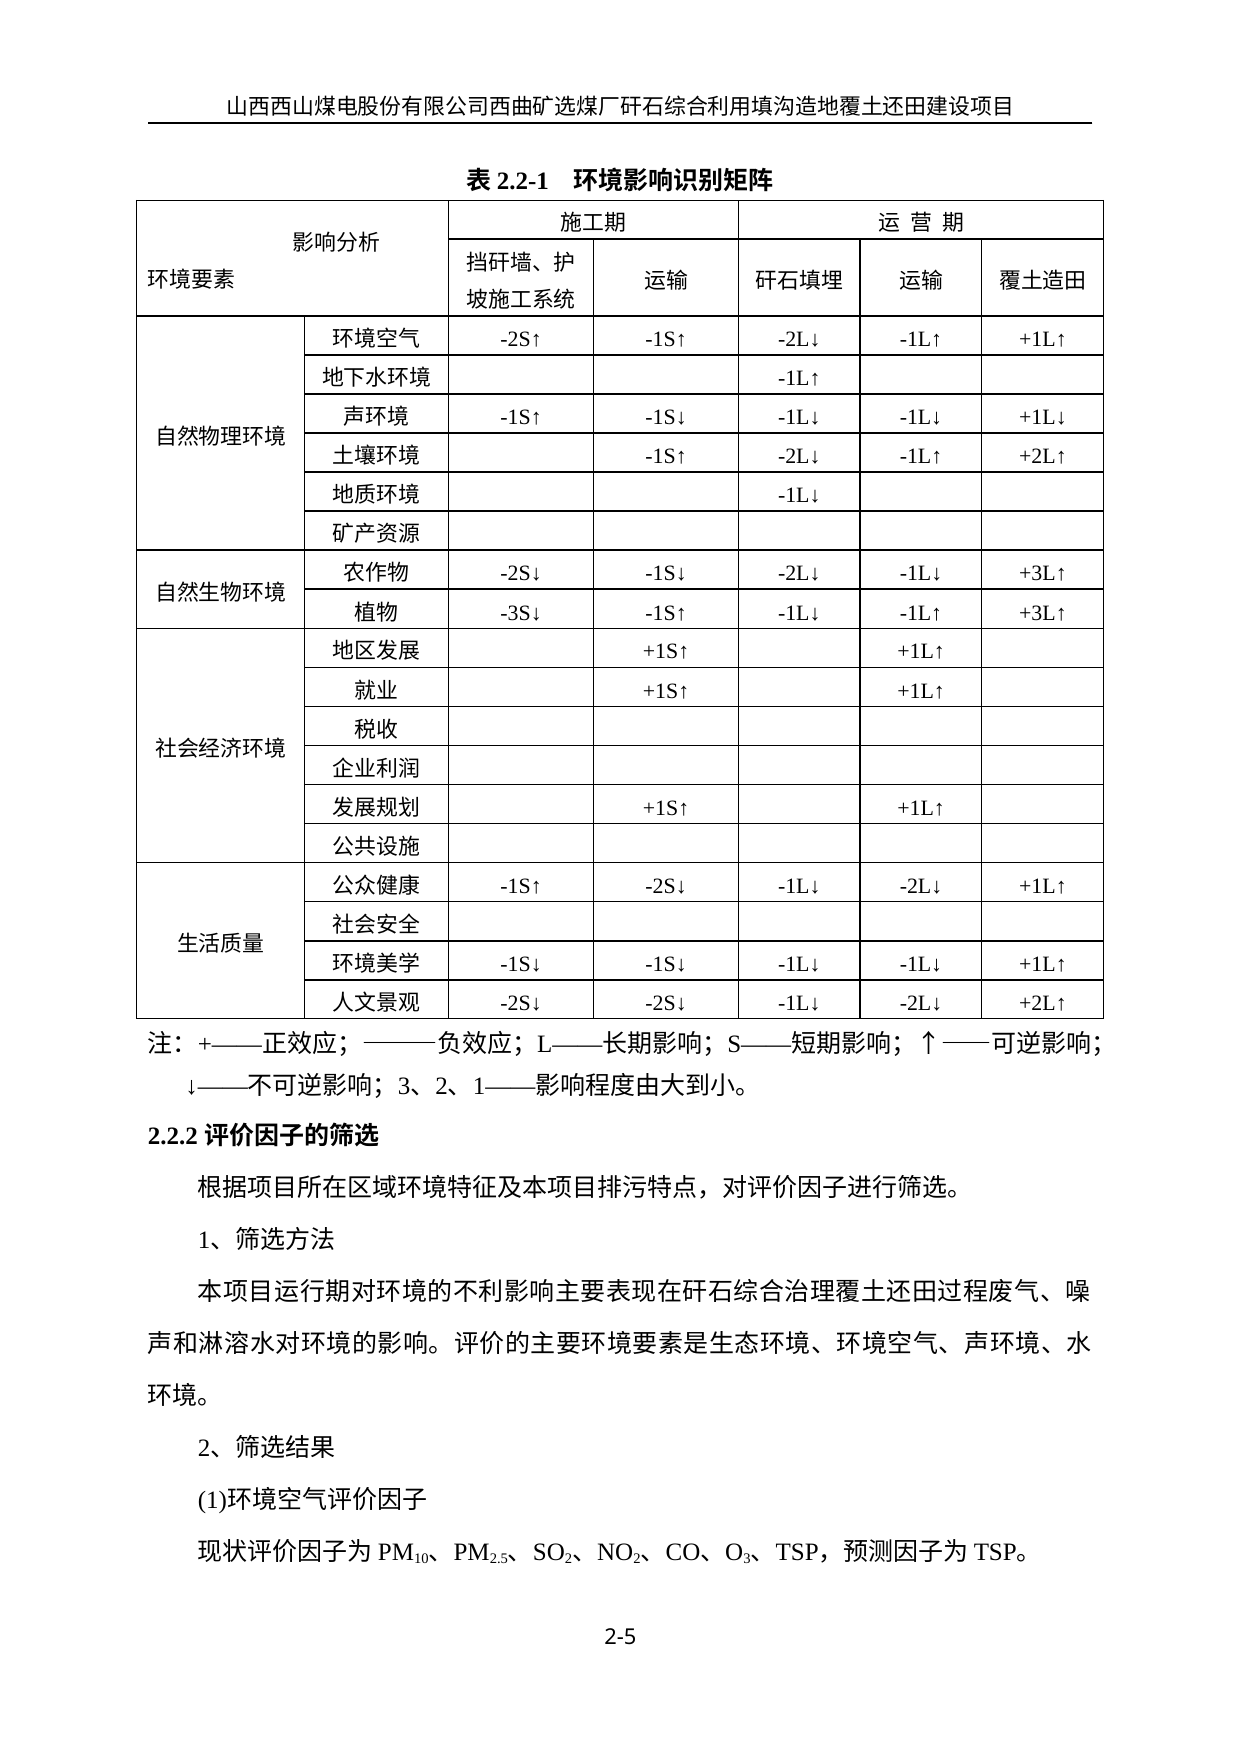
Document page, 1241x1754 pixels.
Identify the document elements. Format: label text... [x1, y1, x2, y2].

table_cell -2L↓ [861, 981, 981, 1018]
table_cell -1L↓ [739, 942, 859, 979]
table_cell +2L↑ [982, 434, 1103, 471]
table_cell [594, 473, 738, 510]
table_cell 公共设施 [305, 824, 448, 862]
table_cell 自然生物环境 [137, 551, 304, 627]
table_cell [982, 707, 1103, 744]
table_header 运 营 期 [739, 201, 1103, 238]
table_header 影响分析 环境要素 [137, 201, 448, 315]
table_cell [594, 902, 738, 940]
table_cell +1S↑ [594, 668, 738, 706]
table_cell 土壤环境 [305, 434, 448, 471]
table_cell [861, 512, 981, 549]
table_cell [739, 668, 859, 706]
table_cell [982, 356, 1103, 393]
table_cell +3L↑ [982, 590, 1103, 627]
table_cell -1L↓ [739, 473, 859, 510]
table_cell [449, 668, 593, 706]
table_cell [861, 746, 981, 784]
table_cell [982, 473, 1103, 510]
table_cell [982, 824, 1103, 862]
table_cell [982, 668, 1103, 706]
table_cell +1L↑ [982, 863, 1103, 901]
table_cell -2S↓ [449, 981, 593, 1018]
table_cell -2L↓ [739, 551, 859, 588]
table_cell 矸石填埋 [739, 240, 859, 315]
table_cell -3S↓ [449, 590, 593, 627]
table_cell 企业利润 [305, 746, 448, 784]
table_cell [594, 512, 738, 549]
table_cell -1S↑ [594, 434, 738, 471]
table_cell 运输 [594, 240, 738, 315]
table_cell -1S↑ [594, 590, 738, 627]
table_cell 运输 [861, 240, 981, 315]
table_cell +1L↓ [982, 395, 1103, 432]
table_cell -2S↑ [449, 317, 593, 354]
table_cell -2S↓ [449, 551, 593, 588]
table_cell -2L↓ [739, 317, 859, 354]
table_cell +1L↑ [982, 942, 1103, 979]
table_cell 环境美学 [305, 942, 448, 979]
table_cell +1S↑ [594, 629, 738, 666]
table_cell 社会经济环境 [137, 629, 304, 862]
text 注：+——正效应；———负效应；L——长期影响；S——短期影响；↑——可逆影响； [148, 1019, 1092, 1061]
table_cell [594, 356, 738, 393]
table_cell [982, 746, 1103, 784]
text 本项目运行期对环境的不利影响主要表现在矸石综合治理覆土还田过程废气、噪声和淋溶水对环境的影响。评价的主要环境要素是生态环境、环境空气、声环境、水环境。 [148, 1259, 1092, 1415]
text 表2.2-1 环境影响识别矩阵 [148, 148, 1092, 200]
table_cell [594, 707, 738, 744]
text 2.2.2 评价因子的筛选 [148, 1102, 1092, 1154]
table_cell -1L↓ [739, 590, 859, 627]
text 2、筛选结果 [148, 1415, 1092, 1467]
table_cell [449, 629, 593, 666]
table_cell 税收 [305, 707, 448, 744]
table_cell [449, 356, 593, 393]
table_cell -1L↓ [739, 395, 859, 432]
table_cell -1L↑ [861, 317, 981, 354]
table_cell 自然物理环境 [137, 317, 304, 549]
table_cell -1L↑ [861, 434, 981, 471]
text 根据项目所在区域环境特征及本项目排污特点，对评价因子进行筛选。 [148, 1154, 1092, 1207]
table_cell +2L↑ [982, 981, 1103, 1018]
table_cell [861, 707, 981, 744]
table_cell +1S↑ [594, 785, 738, 823]
table_cell [861, 473, 981, 510]
table_cell 环境空气 [305, 317, 448, 354]
table_cell 地区发展 [305, 629, 448, 666]
table_cell [739, 902, 859, 940]
table_cell 地下水环境 [305, 356, 448, 393]
table_cell +1L↑ [982, 317, 1103, 354]
table_cell [982, 785, 1103, 823]
table_cell [982, 629, 1103, 666]
table_cell 农作物 [305, 551, 448, 588]
table_cell -1L↓ [861, 395, 981, 432]
table_cell 生活质量 [137, 863, 304, 1018]
table_cell 发展规划 [305, 785, 448, 823]
table_cell [739, 746, 859, 784]
table_cell -1S↓ [594, 551, 738, 588]
table_cell -1L↓ [739, 981, 859, 1018]
table_cell [739, 512, 859, 549]
table_cell [594, 746, 738, 784]
table_header 施工期 [449, 201, 738, 238]
table_cell 声环境 [305, 395, 448, 432]
table_cell -2S↓ [594, 863, 738, 901]
table_cell [861, 824, 981, 862]
table_cell -1S↓ [449, 942, 593, 979]
table_cell +3L↑ [982, 551, 1103, 588]
table_cell -1S↑ [449, 863, 593, 901]
table_cell -1L↑ [739, 356, 859, 393]
table_cell [739, 824, 859, 862]
table_cell 公众健康 [305, 863, 448, 901]
table_cell [739, 785, 859, 823]
text (1)环境空气评价因子 [148, 1467, 1092, 1519]
table_cell 挡矸墙、护坡施工系统 [449, 240, 593, 315]
table_cell [449, 707, 593, 744]
table_cell -1L↓ [861, 942, 981, 979]
table_cell [739, 707, 859, 744]
table_cell -1S↑ [594, 317, 738, 354]
table_cell [982, 512, 1103, 549]
table_cell [449, 785, 593, 823]
table_cell 就业 [305, 668, 448, 706]
table_cell 地质环境 [305, 473, 448, 510]
table_cell -2L↓ [739, 434, 859, 471]
table_cell 覆土造田 [982, 240, 1103, 315]
table_cell -2S↓ [594, 981, 738, 1018]
table_cell [449, 434, 593, 471]
table_cell [449, 746, 593, 784]
table_cell -1L↓ [861, 551, 981, 588]
text 现状评价因子为PM10、PM2.5、SO2、NO2、CO、O3、TSP，预测因子为TSP。 [148, 1519, 1092, 1571]
table_cell -1S↓ [594, 395, 738, 432]
table_cell [739, 629, 859, 666]
table_cell 社会安全 [305, 902, 448, 940]
table_cell -2L↓ [861, 863, 981, 901]
table_cell +1L↑ [861, 785, 981, 823]
table_cell -1S↑ [449, 395, 593, 432]
table_cell 植物 [305, 590, 448, 627]
table_cell 矿产资源 [305, 512, 448, 549]
table_cell -1L↓ [739, 863, 859, 901]
table_cell [861, 902, 981, 940]
table_cell 人文景观 [305, 981, 448, 1018]
table_cell [982, 902, 1103, 940]
table_cell [861, 356, 981, 393]
table_cell -1S↓ [594, 942, 738, 979]
text ↓——不可逆影响；3、2、1——影响程度由大到小。 [148, 1061, 1092, 1102]
table_cell [594, 824, 738, 862]
table_cell +1L↑ [861, 629, 981, 666]
table_cell [449, 473, 593, 510]
table_cell [449, 824, 593, 862]
text 1、筛选方法 [148, 1207, 1092, 1259]
table_cell [449, 512, 593, 549]
table_cell -1L↑ [861, 590, 981, 627]
table_cell [449, 902, 593, 940]
table_cell +1L↑ [861, 668, 981, 706]
